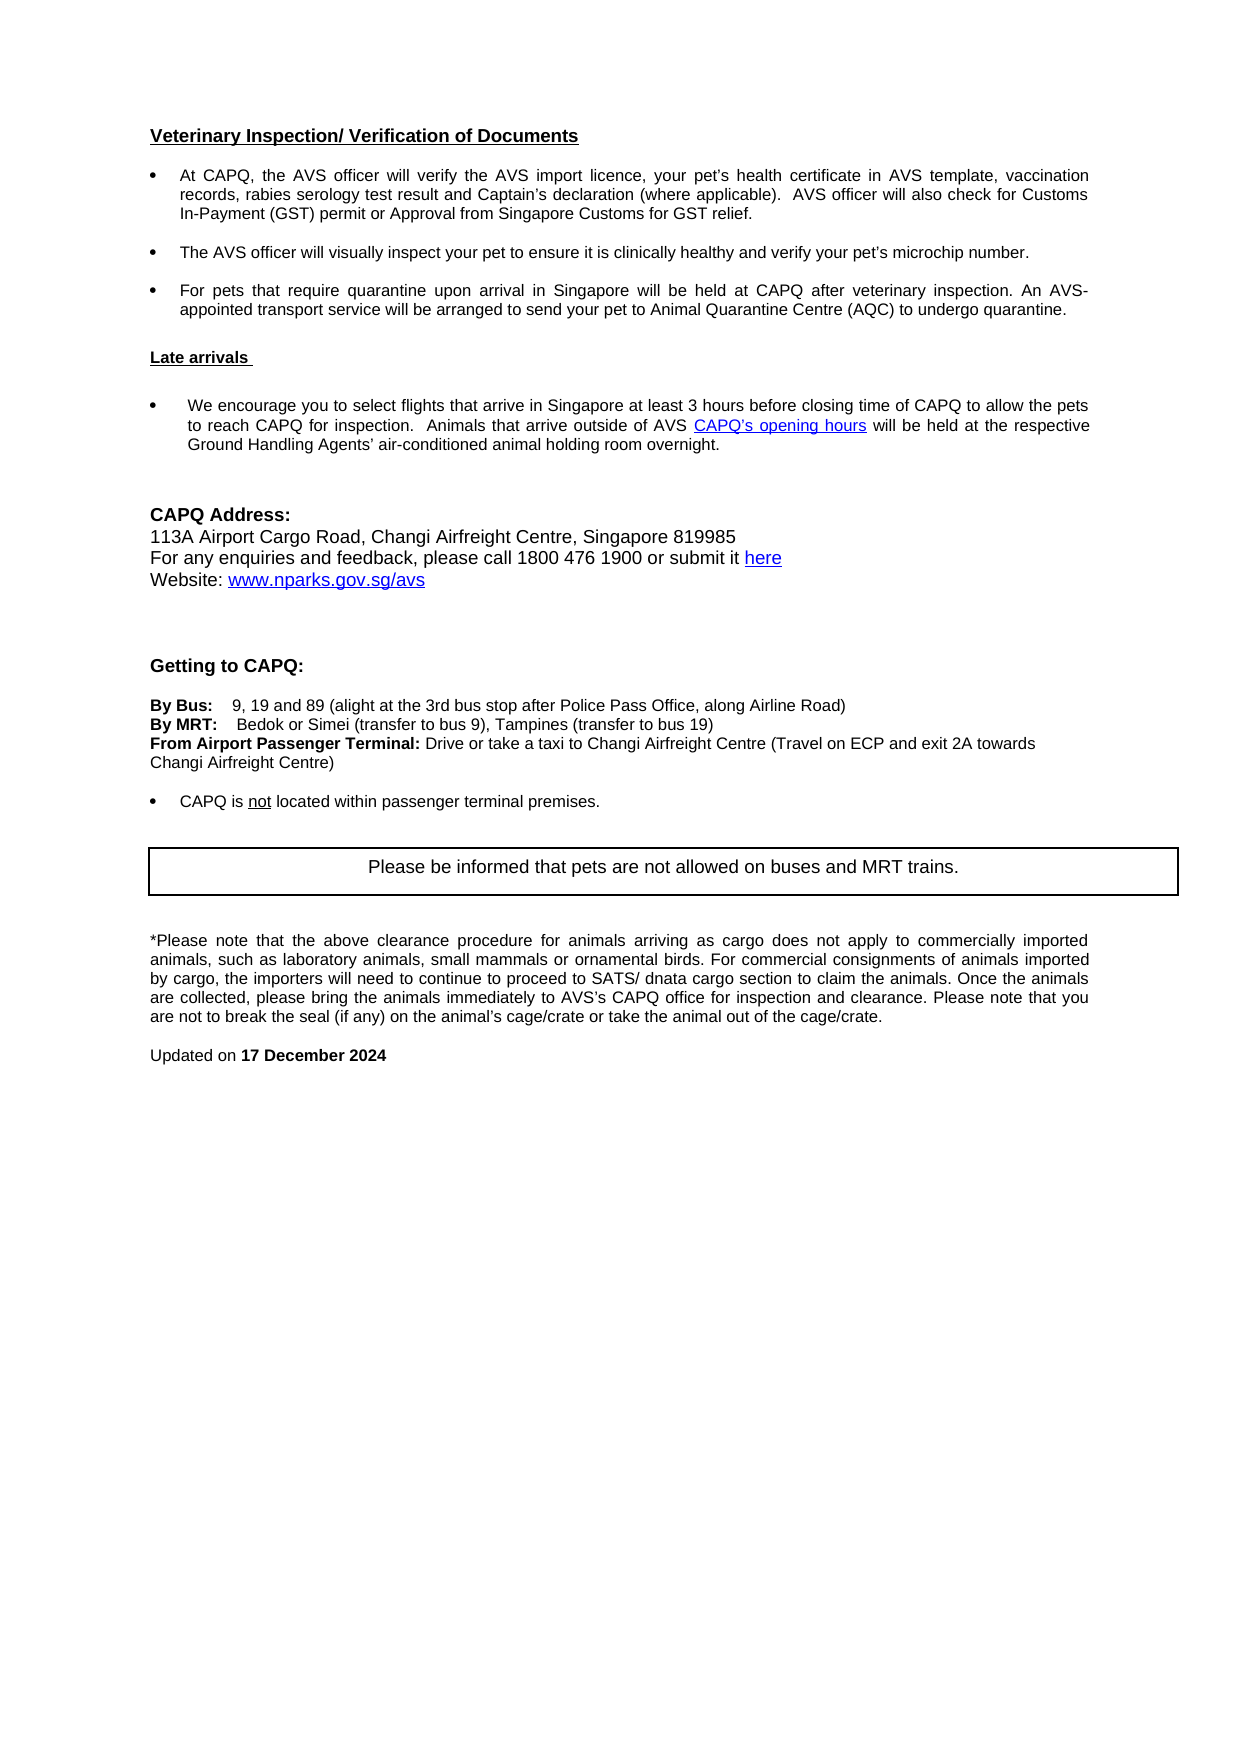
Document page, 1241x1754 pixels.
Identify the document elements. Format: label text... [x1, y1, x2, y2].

list CAPQ is not located within passenger terminal premises. [150, 791, 1090, 811]
text *Please note that the above clearance procedure for animals arriving as cargo does not apply to commercially imported animals, such as laboratory animals, small mammals or ornamental birds. For commercial consignments of animals imported by cargo, the importers will need to continue to proceed to SATS/ dnata cargo section to claim the animals. Once the animals are collected, please bring the animals immediately to AVS’s CAPQ office for inspection and clearance. Please note that you are not to break the seal (if any) on the animal’s cage/crate or take the animal out of the cage/crate. [150, 931, 1090, 1026]
list For pets that require quarantine upon arrival in Singapore will be held at CAPQ after veterinary inspection. An AVS-appointed transport service will be arranged to send your pet to Animal Quarantine Centre (AQC) to undergo quarantine. [150, 281, 1090, 319]
text For any enquiries and feedback, please call 1800 476 1900 or submit it here [150, 547, 1090, 569]
subtitle Veterinary Inspection/ Verification of Documents [150, 125, 1090, 147]
text Getting to CAPQ: [150, 655, 1090, 676]
text CAPQ Address: [150, 504, 1090, 526]
list At CAPQ, the AVS officer will verify the AVS import licence, your pet’s health certificate in AVS template, vaccination records, rabies serology test result and Captain’s declaration (where applicable). AVS officer will also check for Customs In-Payment (GST) permit or Approval from Singapore Customs for GST relief. [150, 166, 1090, 223]
text By Bus: 9, 19 and 89 (alight at the 3rd bus stop after Police Pass Office, along Airline Road) By MRT: Bedok or Simei (transfer to bus 9), Tampines (transfer to bus 19) From Airport Passenger Terminal: Drive or take a taxi to Changi Airfreight Centre (Travel on ECP and exit 2A towards Changi Airfreight Centre) [150, 696, 1090, 772]
text Late arrivals [150, 348, 1090, 367]
list We encourage you to select flights that arrive in Singapore at least 3 hours before closing time of CAPQ to allow the pets to reach CAPQ for inspection. Animals that arrive outside of AVS CAPQ’s opening hours will be held at the respective Ground Handling Agents’ air-conditioned animal holding room overnight. [150, 396, 1090, 454]
text Website: www.nparks.gov.sg/avs [150, 569, 1090, 590]
text 113A Airport Cargo Road, Changi Airfreight Centre, Singapore 819985 [150, 526, 1090, 547]
list The AVS officer will visually inspect your pet to ensure it is clinically healthy and verify your pet’s microchip number. [150, 242, 1090, 262]
text Updated on 17 December 2024 [150, 1046, 1090, 1065]
